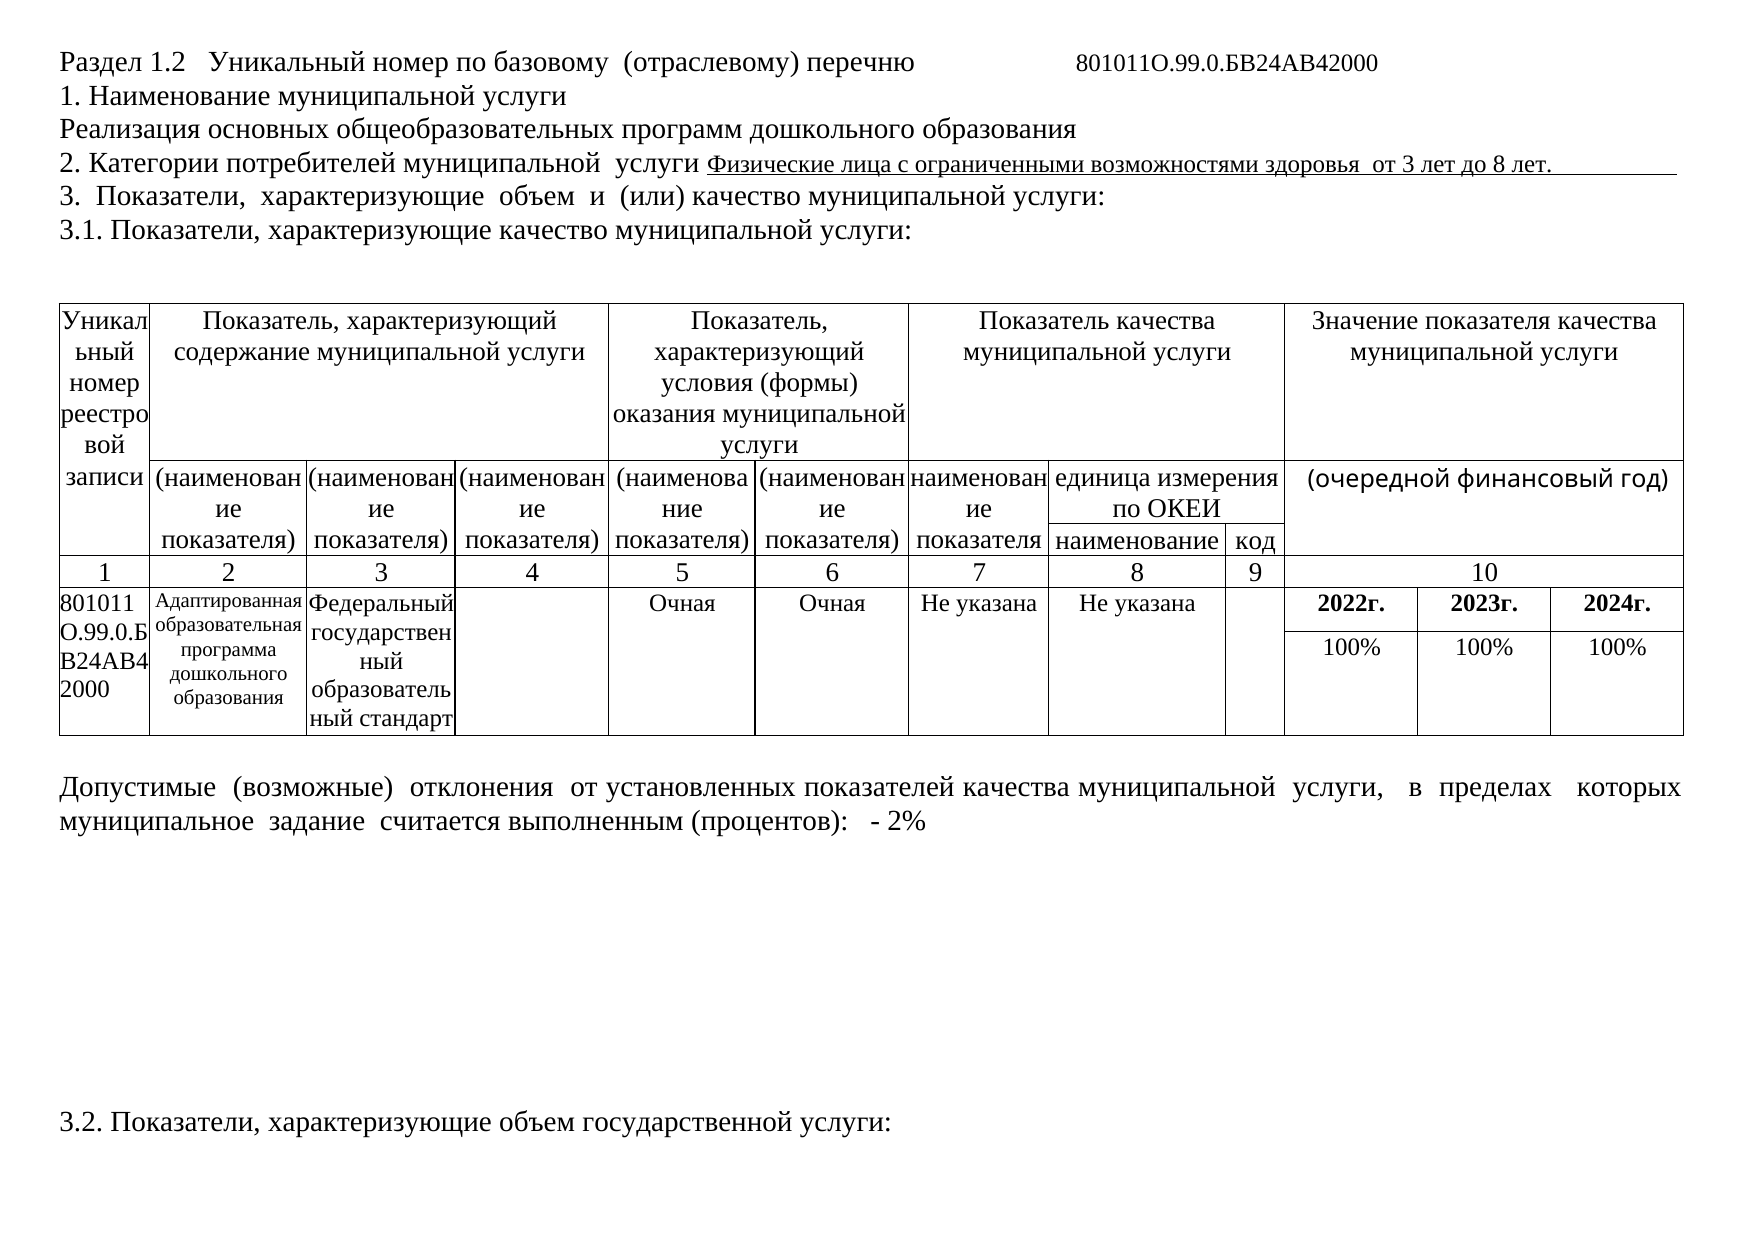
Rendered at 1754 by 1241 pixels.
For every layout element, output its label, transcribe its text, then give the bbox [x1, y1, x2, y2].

table_cell 5 [609, 556, 754, 587]
table_cell (наименование показателя) [456, 461, 608, 555]
table_cell код [1226, 524, 1284, 555]
table_cell [456, 588, 608, 734]
table_cell Адаптированная образовательная программа дошкольного образования [150, 588, 306, 734]
text 3.2. Показатели, характеризующие объем государственной услуги: [59, 1104, 1683, 1138]
table_header Значение показателя качества муниципальной услуги [1285, 304, 1683, 459]
table_cell единица измерения по ОКЕИ [1049, 461, 1284, 523]
table_cell наименование [1049, 524, 1225, 555]
table_cell 6 [756, 556, 908, 587]
table_cell Очная [756, 588, 908, 734]
table_cell 100% [1551, 632, 1683, 734]
table_cell 2 [150, 556, 306, 587]
table_cell 3 [307, 556, 454, 587]
text 2. Категории потребителей муниципальной услуги Физические лица с ограниченными возможностями здоровья от 3 лет до 8 лет. [59, 145, 1683, 178]
table_cell 9 [1226, 556, 1284, 587]
table_cell 4 [456, 556, 608, 587]
table_cell Федеральный государственный образовательный стандарт [307, 588, 454, 734]
text Раздел 1.2 Уникальный номер по базовому (отраслевому) перечню 801011О.99.0.БВ24АВ42000 [59, 44, 1683, 78]
table_cell (наименование показателя) [609, 461, 754, 555]
table_cell 100% [1418, 632, 1550, 734]
table_cell Не указана [1049, 588, 1225, 734]
table_cell (наименование показателя) [756, 461, 908, 555]
table_cell 2023г. [1418, 588, 1550, 631]
text Реализация основных общеобразовательных программ дошкольного образования [59, 111, 1683, 145]
table_cell 10 [1285, 556, 1683, 587]
table_header Показатель качества муниципальной услуги [909, 304, 1284, 459]
table_cell 7 [909, 556, 1048, 587]
table_cell (очередной финансовый год) [1285, 461, 1683, 555]
table_cell Очная [609, 588, 754, 734]
text 3.1. Показатели, характеризующие качество муниципальной услуги: [59, 212, 1683, 246]
text 1. Наименование муниципальной услуги [59, 78, 1683, 111]
table_cell (наименование показателя) [307, 461, 454, 555]
text Допустимые (возможные) отклонения от установленных показателей качества муниципальной услуги, в пределах которых муниципальное задание считается выполненным (процентов): - 2% [59, 769, 1683, 836]
table_cell (наименование показателя) [150, 461, 306, 555]
text 3. Показатели, характеризующие объем и (или) качество муниципальной услуги: [59, 178, 1683, 212]
table_cell 8 [1049, 556, 1225, 587]
table_header Уникальный номер реестровой записи [60, 304, 149, 555]
table_cell [1226, 588, 1284, 734]
table_cell 1 [60, 556, 149, 587]
table_header Показатель, характеризующий содержание муниципальной услуги [150, 304, 608, 459]
table_cell 801011О.99.0.БВ24АВ42000 [60, 588, 149, 734]
table_cell 100% [1285, 632, 1417, 734]
table_header Показатель, характеризующий условия (формы) оказания муниципальной услуги [609, 304, 908, 459]
table_cell 2022г. [1285, 588, 1417, 631]
table_cell наименование показателя [909, 461, 1048, 555]
table_cell Не указана [909, 588, 1048, 734]
table_cell 2024г. [1551, 588, 1683, 631]
